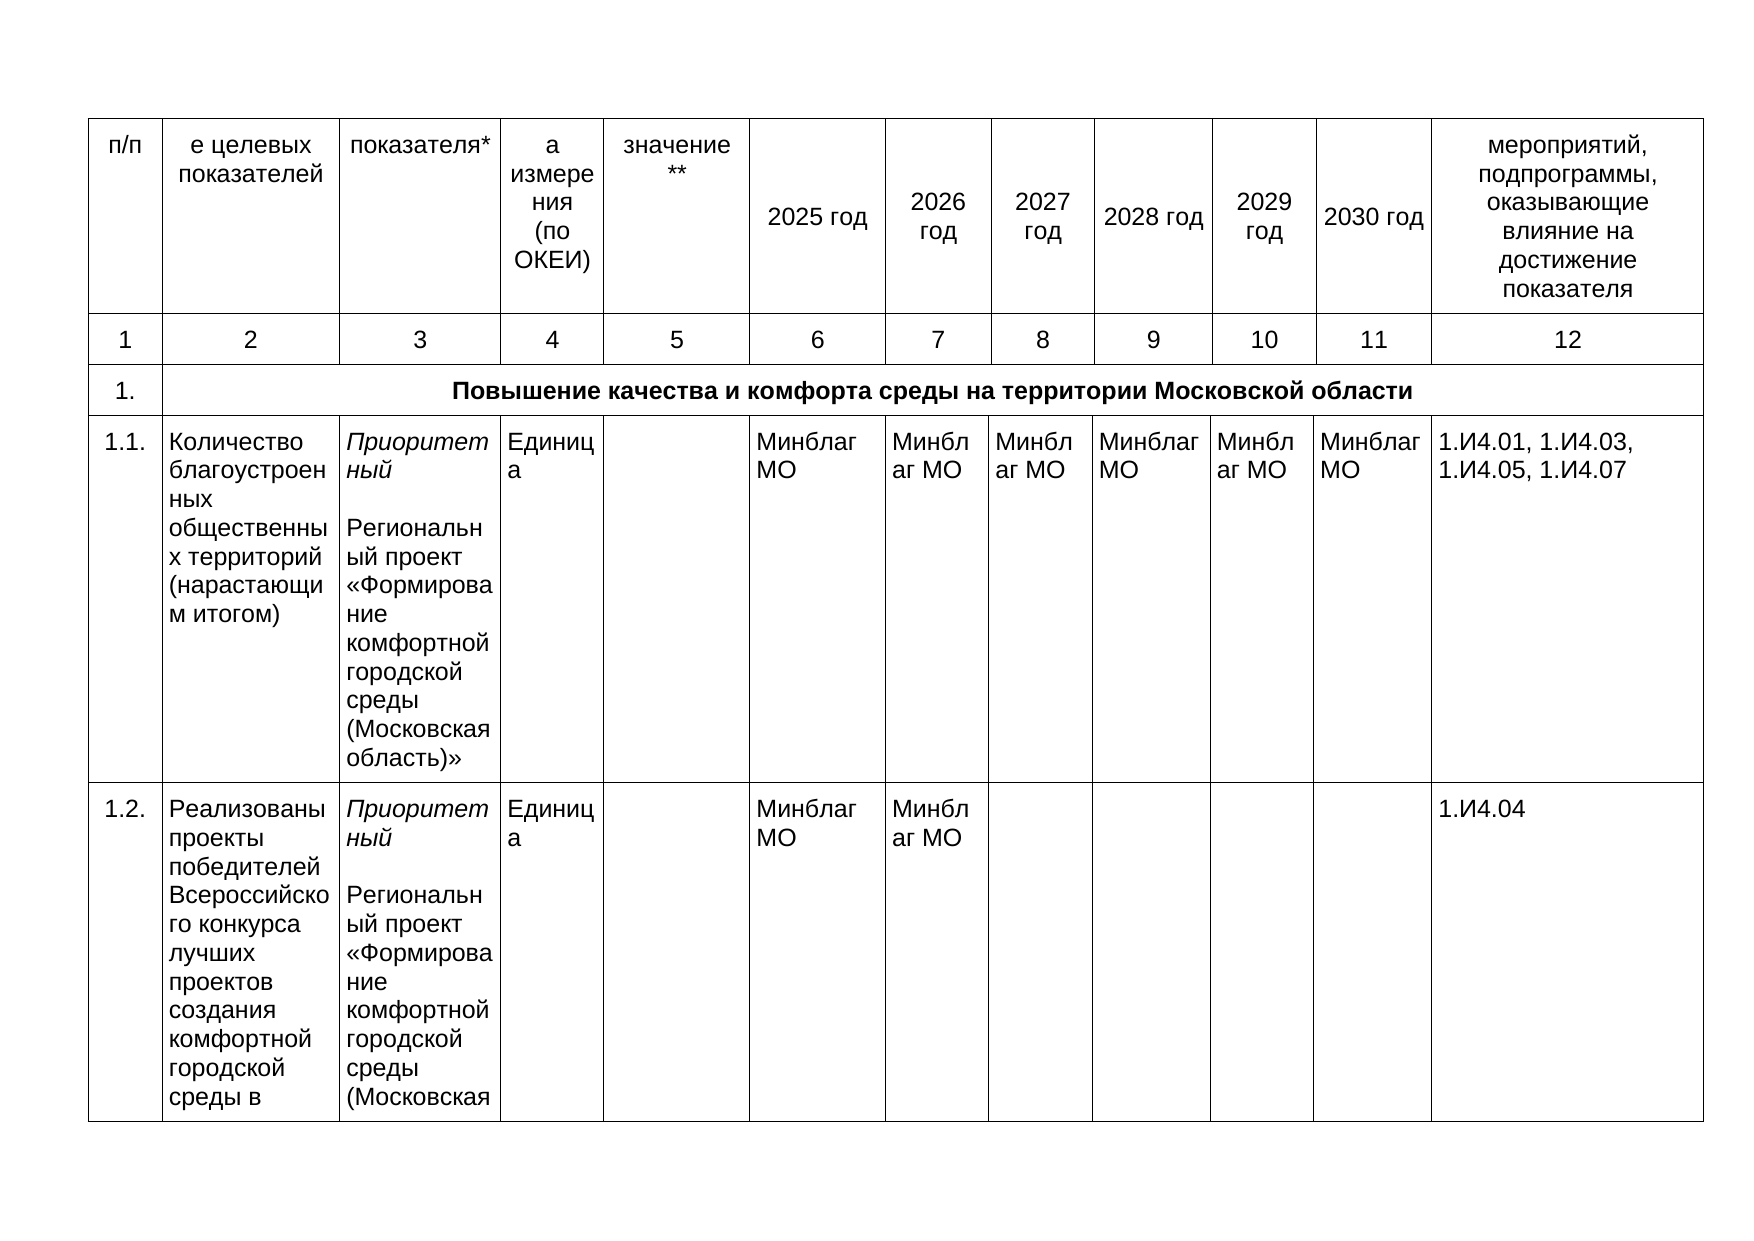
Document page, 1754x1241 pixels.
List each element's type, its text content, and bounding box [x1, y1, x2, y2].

table_cell 2028 год [1095, 119, 1212, 313]
table_header № п/п [89, 119, 162, 313]
table_cell [1314, 783, 1431, 1121]
table_cell Минблаг МО [989, 416, 1092, 782]
table_cell Минблаг МО [886, 783, 988, 1121]
table_cell [989, 783, 1092, 1121]
table_cell [604, 783, 749, 1121]
table_cell Приоритетный Региональный проект «Формирование комфортной городской среды (Московская область)» [340, 416, 500, 782]
table_header Базовое значение ** [604, 119, 749, 313]
table_cell 12 [1432, 314, 1703, 364]
table_cell 2029 год [1213, 119, 1316, 313]
table_cell 10 [1213, 314, 1316, 364]
table_cell Количество благоустроенных общественных территорий (нарастающим итогом) [163, 416, 339, 782]
table_cell 2 [163, 314, 339, 364]
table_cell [163, 783, 339, 1121]
table_cell Минблаг МО [886, 416, 988, 782]
table_cell Минблаг МО [1093, 416, 1210, 782]
table_cell 2027 год [992, 119, 1094, 313]
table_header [1432, 119, 1703, 313]
table_cell 2030 год [1317, 119, 1431, 313]
table_cell 11 [1317, 314, 1431, 364]
table_cell [1211, 783, 1313, 1121]
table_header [163, 119, 339, 313]
table_cell [1093, 783, 1210, 1121]
table_cell 7 [886, 314, 991, 364]
table_cell 8 [992, 314, 1094, 364]
table_cell Минблаг МО [1211, 416, 1313, 782]
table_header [501, 119, 603, 313]
table_cell 1.И4.04 [1432, 783, 1703, 1121]
table_cell 1.2. [89, 783, 162, 1121]
table_cell Минблаг МО [1314, 416, 1431, 782]
table_cell 1.1. [89, 416, 162, 782]
table_cell 3 [340, 314, 500, 364]
table_cell 1 [89, 314, 162, 364]
table_cell 1.И4.01, 1.И4.03, 1.И4.05, 1.И4.07 [1432, 416, 1703, 782]
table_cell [340, 783, 500, 1121]
table_cell Единица [501, 416, 603, 782]
table_cell 2025 год [750, 119, 885, 313]
table_cell 2026 год [886, 119, 991, 313]
table_header Тип показателя* [340, 119, 500, 313]
table_cell Минблаг МО [750, 416, 885, 782]
table_cell [604, 416, 749, 782]
table_cell 1. [89, 365, 162, 415]
table_cell 4 [501, 314, 603, 364]
table_cell Единица [501, 783, 603, 1121]
table_cell 5 [604, 314, 749, 364]
table_cell 6 [750, 314, 885, 364]
table_cell 9 [1095, 314, 1212, 364]
table_cell Повышение качества и комфорта среды на территории Московской области [163, 365, 1703, 415]
table_cell Минблаг МО [750, 783, 885, 1121]
